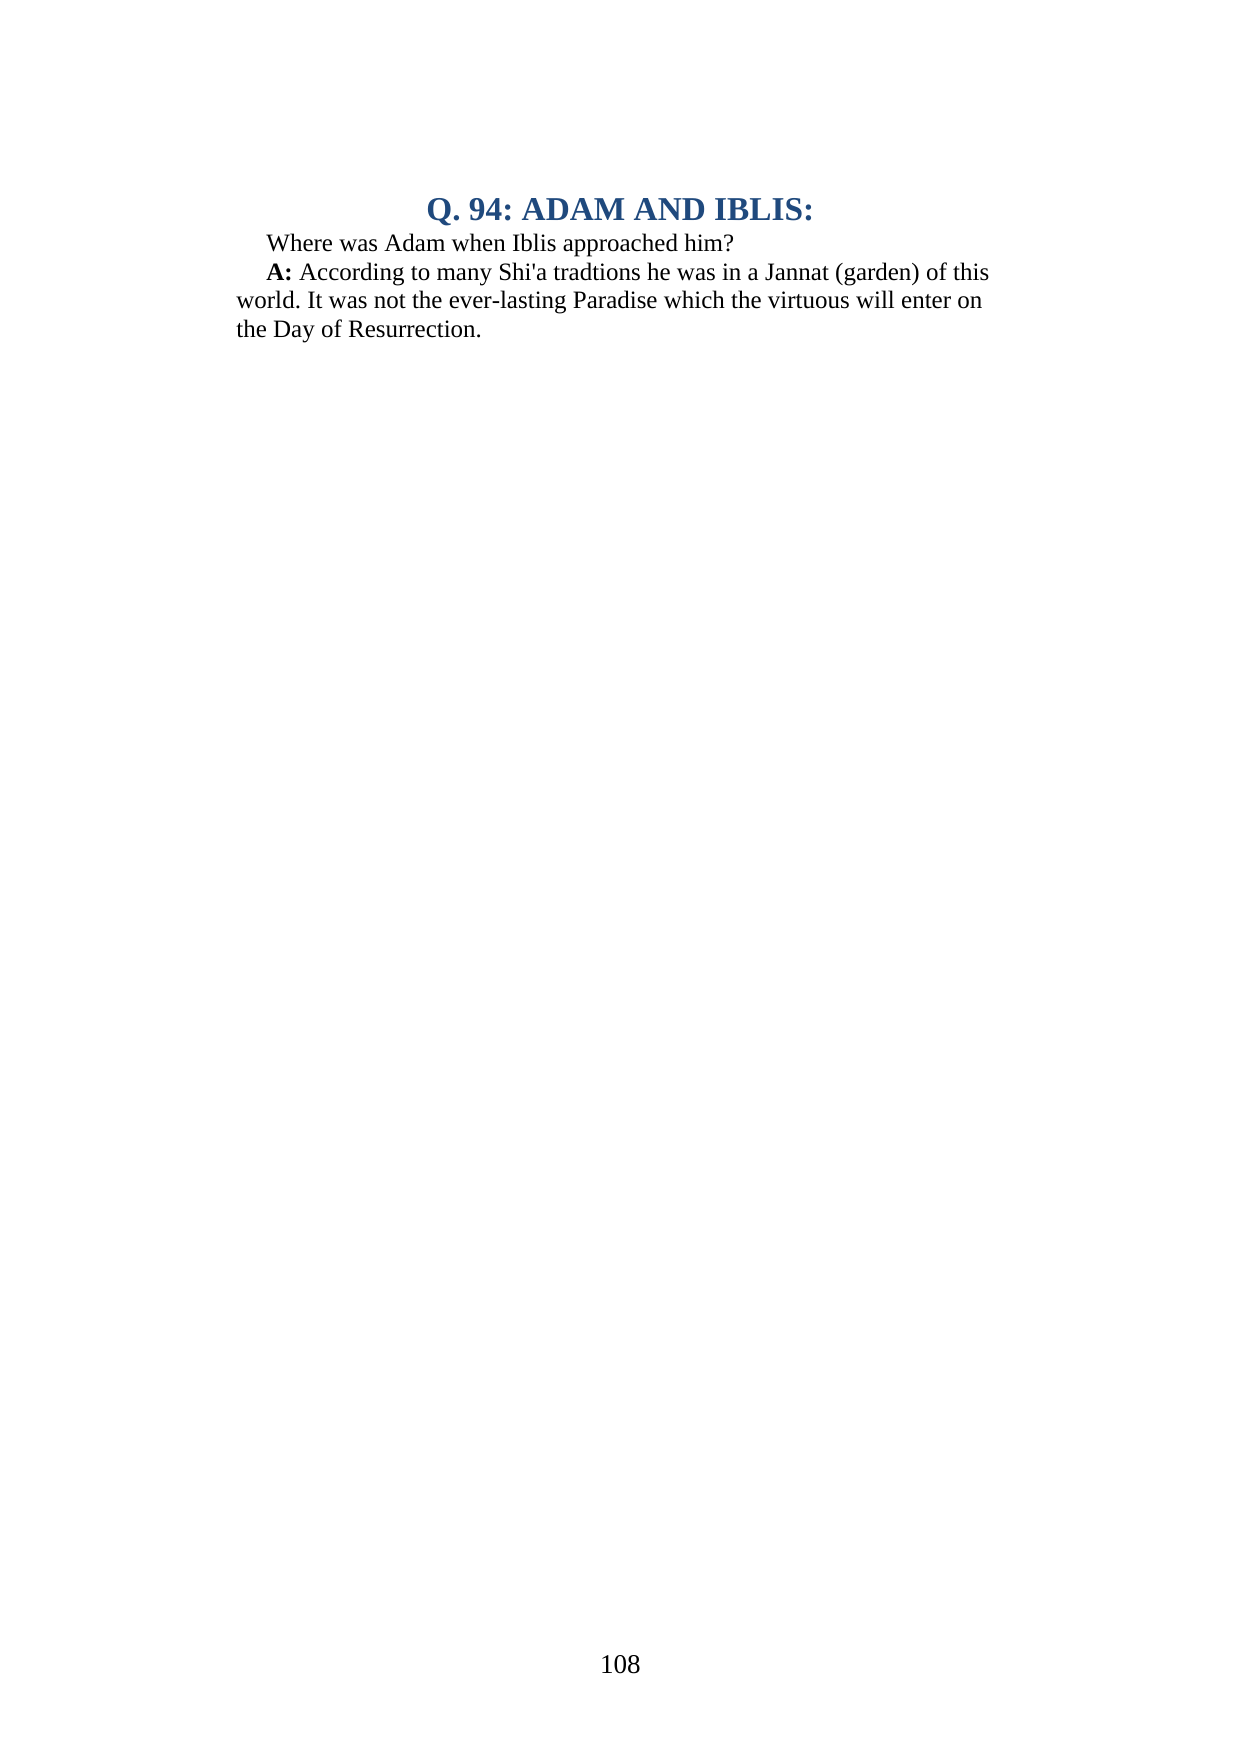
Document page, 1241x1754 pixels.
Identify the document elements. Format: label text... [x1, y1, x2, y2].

subtitle Q. 94: ADAM AND IBLIS: [236, 190, 1004, 228]
text Where was Adam when Iblis approached him? [236, 228, 1004, 257]
text A: According to many Shi'a tradtions he was in a Jannat (garden) of this world. It was not the ever-lasting Paradise which the virtuous will enter on the Day of Resurrection. [236, 257, 1004, 343]
